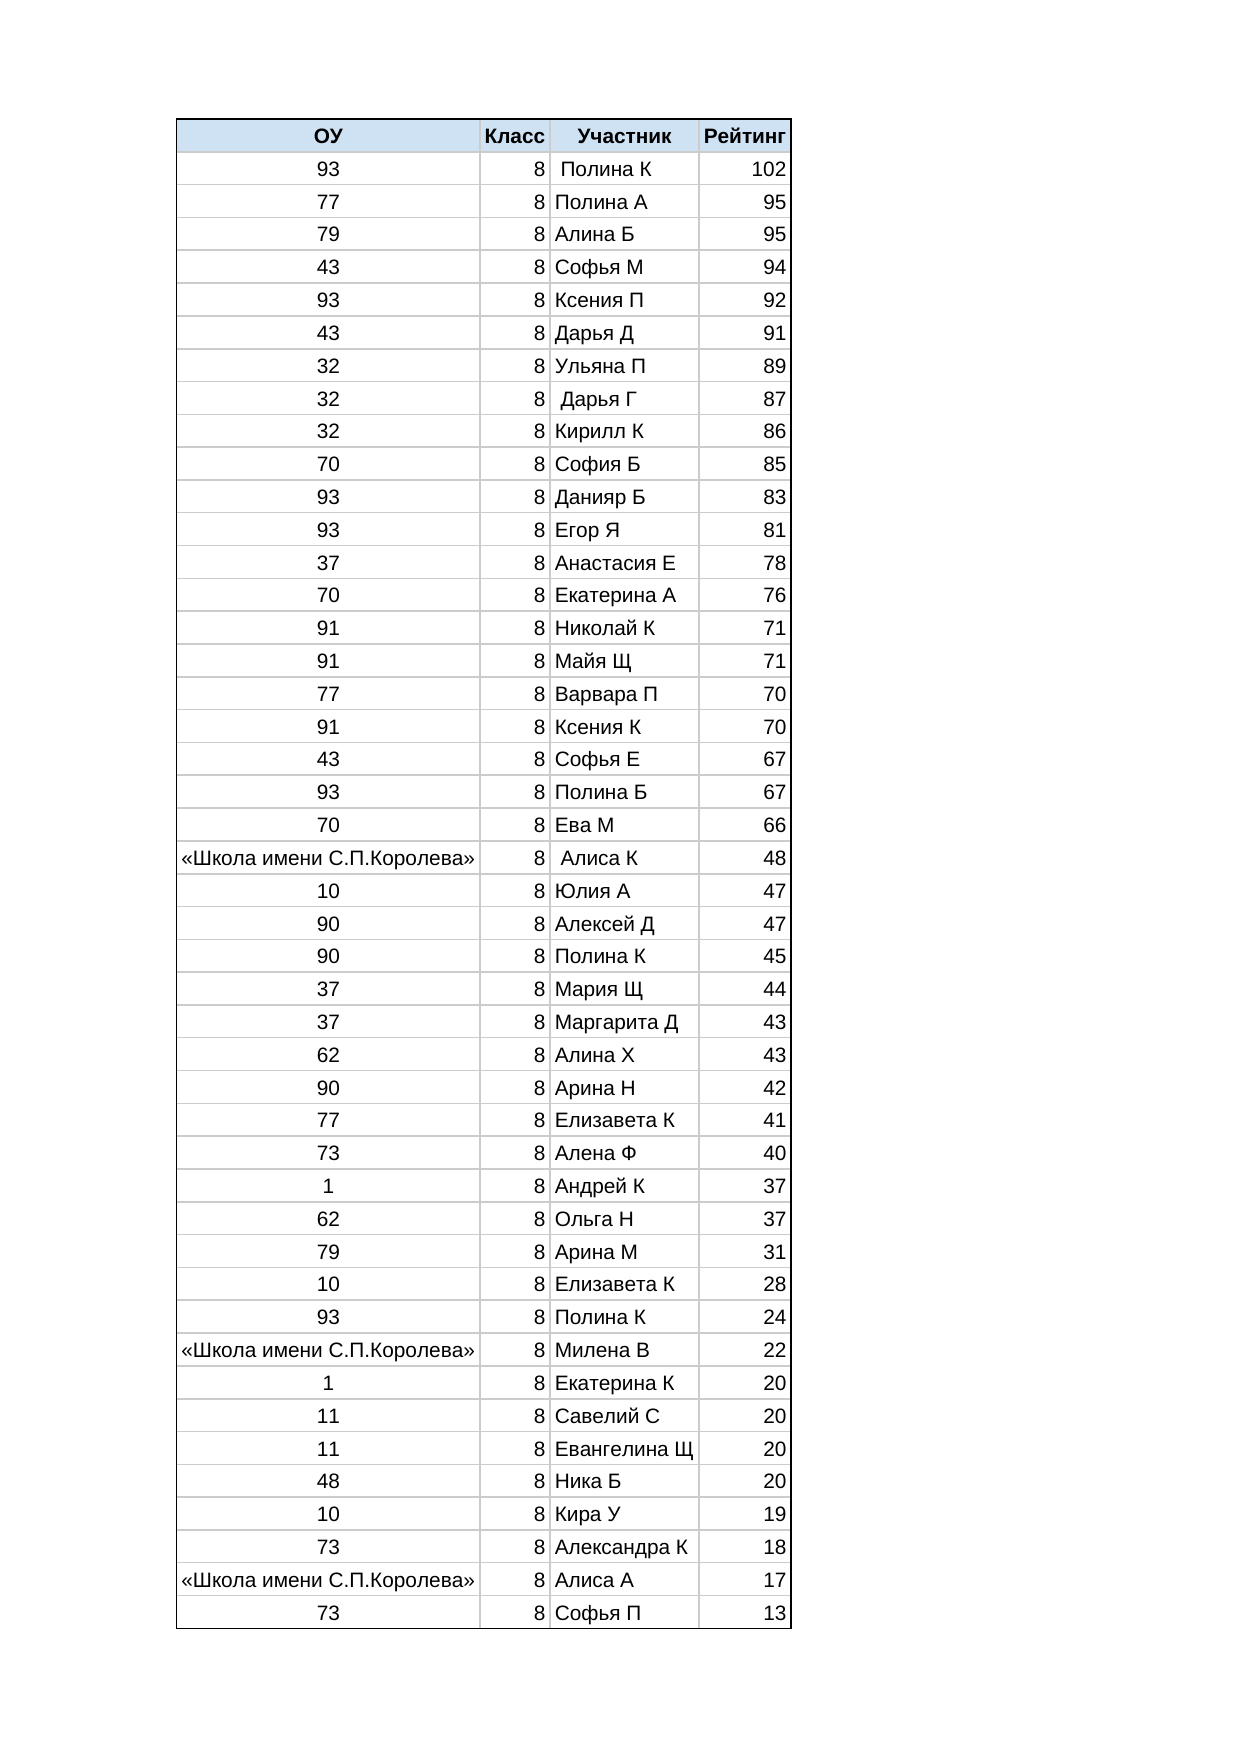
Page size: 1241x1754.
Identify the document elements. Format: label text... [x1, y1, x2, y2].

table_cell Елизавета К [551, 1268, 698, 1299]
table_cell 19 [700, 1498, 790, 1529]
table_cell 90 [177, 940, 479, 971]
table_cell 8 [481, 678, 549, 709]
table_cell 91 [177, 710, 479, 742]
table_cell 32 [177, 350, 479, 381]
table_cell 77 [177, 185, 479, 217]
table_cell 20 [700, 1432, 790, 1463]
table_cell 70 [177, 448, 479, 479]
table_cell Екатерина А [551, 579, 698, 610]
table_cell 43 [177, 743, 479, 774]
table_cell 22 [700, 1334, 790, 1365]
table_cell 8 [481, 153, 549, 184]
table_cell 102 [700, 153, 790, 184]
table_cell 8 [481, 1268, 549, 1299]
table_cell 37 [700, 1203, 790, 1234]
table_cell 95 [700, 185, 790, 217]
table_cell 92 [700, 284, 790, 315]
table_cell 8 [481, 185, 549, 217]
table_cell 48 [177, 1465, 479, 1496]
table_cell 8 [481, 1400, 549, 1431]
table_cell 8 [481, 1498, 549, 1529]
table_cell «Школа имени С.П.Королева» [177, 842, 479, 873]
table_cell Арина Н [551, 1071, 698, 1102]
table_cell 91 [177, 645, 479, 676]
table_cell 70 [700, 678, 790, 709]
table_cell 70 [177, 579, 479, 610]
table_cell 31 [700, 1235, 790, 1267]
table_cell Савелий С [551, 1400, 698, 1431]
table_cell Полина Б [551, 776, 698, 807]
table_cell 8 [481, 1334, 549, 1365]
table_cell 8 [481, 1432, 549, 1463]
table_cell Полина К [551, 940, 698, 971]
table_cell 70 [177, 809, 479, 840]
table_cell Андрей К [551, 1170, 698, 1201]
table_cell 11 [177, 1432, 479, 1463]
table_cell 77 [177, 1104, 479, 1135]
table_cell 45 [700, 940, 790, 971]
table_cell 8 [481, 1137, 549, 1168]
table_cell Маргарита Д [551, 1006, 698, 1037]
table_cell 73 [177, 1596, 479, 1627]
table_cell Ксения К [551, 710, 698, 742]
table_cell Ева М [551, 809, 698, 840]
table_cell 93 [177, 284, 479, 315]
table_cell 32 [177, 415, 479, 446]
table_cell 94 [700, 251, 790, 282]
table_cell 28 [700, 1268, 790, 1299]
table_cell 81 [700, 513, 790, 545]
table_cell Евангелина Щ [551, 1432, 698, 1463]
table_cell Алиса А [551, 1563, 698, 1595]
table_cell 73 [177, 1531, 479, 1562]
table_cell 17 [700, 1563, 790, 1595]
table_cell 86 [700, 415, 790, 446]
table_cell 10 [177, 1268, 479, 1299]
table_cell 70 [700, 710, 790, 742]
table_cell 8 [481, 513, 549, 545]
table_cell 66 [700, 809, 790, 840]
table_cell 8 [481, 1006, 549, 1037]
table_cell Алена Ф [551, 1137, 698, 1168]
table_cell Софья М [551, 251, 698, 282]
table_cell 91 [700, 317, 790, 348]
table_cell 93 [177, 776, 479, 807]
table_cell 37 [177, 1006, 479, 1037]
table_cell Софья П [551, 1596, 698, 1627]
table_cell 20 [700, 1367, 790, 1398]
table_cell 73 [177, 1137, 479, 1168]
table_cell 20 [700, 1465, 790, 1496]
table_cell Ксения П [551, 284, 698, 315]
table_cell Полина К [551, 153, 698, 184]
table_cell 8 [481, 1235, 549, 1267]
table_cell 48 [700, 842, 790, 873]
table_cell 41 [700, 1104, 790, 1135]
table_cell 76 [700, 579, 790, 610]
table_cell Ника Б [551, 1465, 698, 1496]
table_cell 43 [177, 317, 479, 348]
table_cell 8 [481, 973, 549, 1004]
table_cell 8 [481, 1301, 549, 1332]
table_cell 71 [700, 612, 790, 643]
table_cell 8 [481, 907, 549, 938]
table_cell 8 [481, 1203, 549, 1234]
table_cell Анастасия Е [551, 546, 698, 577]
table_cell 89 [700, 350, 790, 381]
table_cell 40 [700, 1137, 790, 1168]
table_cell 37 [177, 546, 479, 577]
table_cell 90 [177, 907, 479, 938]
table_cell Кира У [551, 1498, 698, 1529]
table_cell 8 [481, 645, 549, 676]
table_cell 8 [481, 448, 549, 479]
table_cell 83 [700, 481, 790, 512]
table_cell 8 [481, 481, 549, 512]
table_cell 8 [481, 842, 549, 873]
table_cell 44 [700, 973, 790, 1004]
table_cell Майя Щ [551, 645, 698, 676]
table_header ОУ [177, 120, 479, 151]
table_cell Егор Я [551, 513, 698, 545]
table_cell 1 [177, 1367, 479, 1398]
table_cell 8 [481, 1367, 549, 1398]
table_cell 43 [177, 251, 479, 282]
table_cell 8 [481, 317, 549, 348]
table_cell 8 [481, 1170, 549, 1201]
table_cell 8 [481, 350, 549, 381]
table_cell Полина А [551, 185, 698, 217]
table_cell 8 [481, 1071, 549, 1102]
table_cell 8 [481, 546, 549, 577]
table_cell 8 [481, 1104, 549, 1135]
table_cell Алексей Д [551, 907, 698, 938]
table_cell 11 [177, 1400, 479, 1431]
table_cell 8 [481, 875, 549, 906]
table_cell 93 [177, 1301, 479, 1332]
table_cell 20 [700, 1400, 790, 1431]
table_cell 8 [481, 1465, 549, 1496]
table_cell Алина Б [551, 218, 698, 249]
table_cell 43 [700, 1006, 790, 1037]
table_header Класс [481, 120, 549, 151]
table_cell София Б [551, 448, 698, 479]
table_cell 8 [481, 382, 549, 413]
table_cell 32 [177, 382, 479, 413]
table_cell 62 [177, 1038, 479, 1070]
table_cell 18 [700, 1531, 790, 1562]
table_cell 47 [700, 907, 790, 938]
table_cell Дарья Д [551, 317, 698, 348]
table_cell 8 [481, 776, 549, 807]
table_cell 8 [481, 1038, 549, 1070]
table_cell 79 [177, 1235, 479, 1267]
table_cell Кирилл К [551, 415, 698, 446]
table_cell 8 [481, 251, 549, 282]
table_cell 8 [481, 1563, 549, 1595]
table_cell 8 [481, 809, 549, 840]
table_cell Алина Х [551, 1038, 698, 1070]
table_cell Милена В [551, 1334, 698, 1365]
table_header Рейтинг [700, 120, 790, 151]
table_cell 47 [700, 875, 790, 906]
table_header Участник [551, 120, 698, 151]
table_cell 8 [481, 940, 549, 971]
table_cell Екатерина К [551, 1367, 698, 1398]
table_cell Мария Щ [551, 973, 698, 1004]
table_cell 8 [481, 579, 549, 610]
table_cell 67 [700, 776, 790, 807]
table_cell Елизавета К [551, 1104, 698, 1135]
table_cell «Школа имени С.П.Королева» [177, 1563, 479, 1595]
table_cell 8 [481, 743, 549, 774]
table_cell 42 [700, 1071, 790, 1102]
table_cell 77 [177, 678, 479, 709]
table_cell 71 [700, 645, 790, 676]
table_cell Юлия А [551, 875, 698, 906]
table_cell 8 [481, 218, 549, 249]
table_cell 87 [700, 382, 790, 413]
table_cell 85 [700, 448, 790, 479]
table_cell 91 [177, 612, 479, 643]
table_cell 78 [700, 546, 790, 577]
table_cell 79 [177, 218, 479, 249]
table_cell 8 [481, 710, 549, 742]
table_cell 24 [700, 1301, 790, 1332]
table_cell Софья Е [551, 743, 698, 774]
table_cell Ольга Н [551, 1203, 698, 1234]
table_cell 93 [177, 153, 479, 184]
table_cell 93 [177, 481, 479, 512]
table_cell 13 [700, 1596, 790, 1627]
table_cell Полина К [551, 1301, 698, 1332]
table_cell 10 [177, 875, 479, 906]
table_cell 90 [177, 1071, 479, 1102]
table_cell 95 [700, 218, 790, 249]
table_cell Арина М [551, 1235, 698, 1267]
table_cell 8 [481, 612, 549, 643]
table_cell Ульяна П [551, 350, 698, 381]
table_cell Данияр Б [551, 481, 698, 512]
table_cell 8 [481, 415, 549, 446]
table_cell 8 [481, 284, 549, 315]
table_cell Варвара П [551, 678, 698, 709]
table_cell 43 [700, 1038, 790, 1070]
table_cell «Школа имени С.П.Королева» [177, 1334, 479, 1365]
table_cell 8 [481, 1596, 549, 1627]
table_cell 37 [700, 1170, 790, 1201]
table_cell 62 [177, 1203, 479, 1234]
table_cell 93 [177, 513, 479, 545]
table_cell 10 [177, 1498, 479, 1529]
table_cell 67 [700, 743, 790, 774]
table_cell Алиса К [551, 842, 698, 873]
table_cell 1 [177, 1170, 479, 1201]
table_cell Александра К [551, 1531, 698, 1562]
table_cell Дарья Г [551, 382, 698, 413]
table_cell Николай К [551, 612, 698, 643]
table_cell 37 [177, 973, 479, 1004]
table_cell 8 [481, 1531, 549, 1562]
